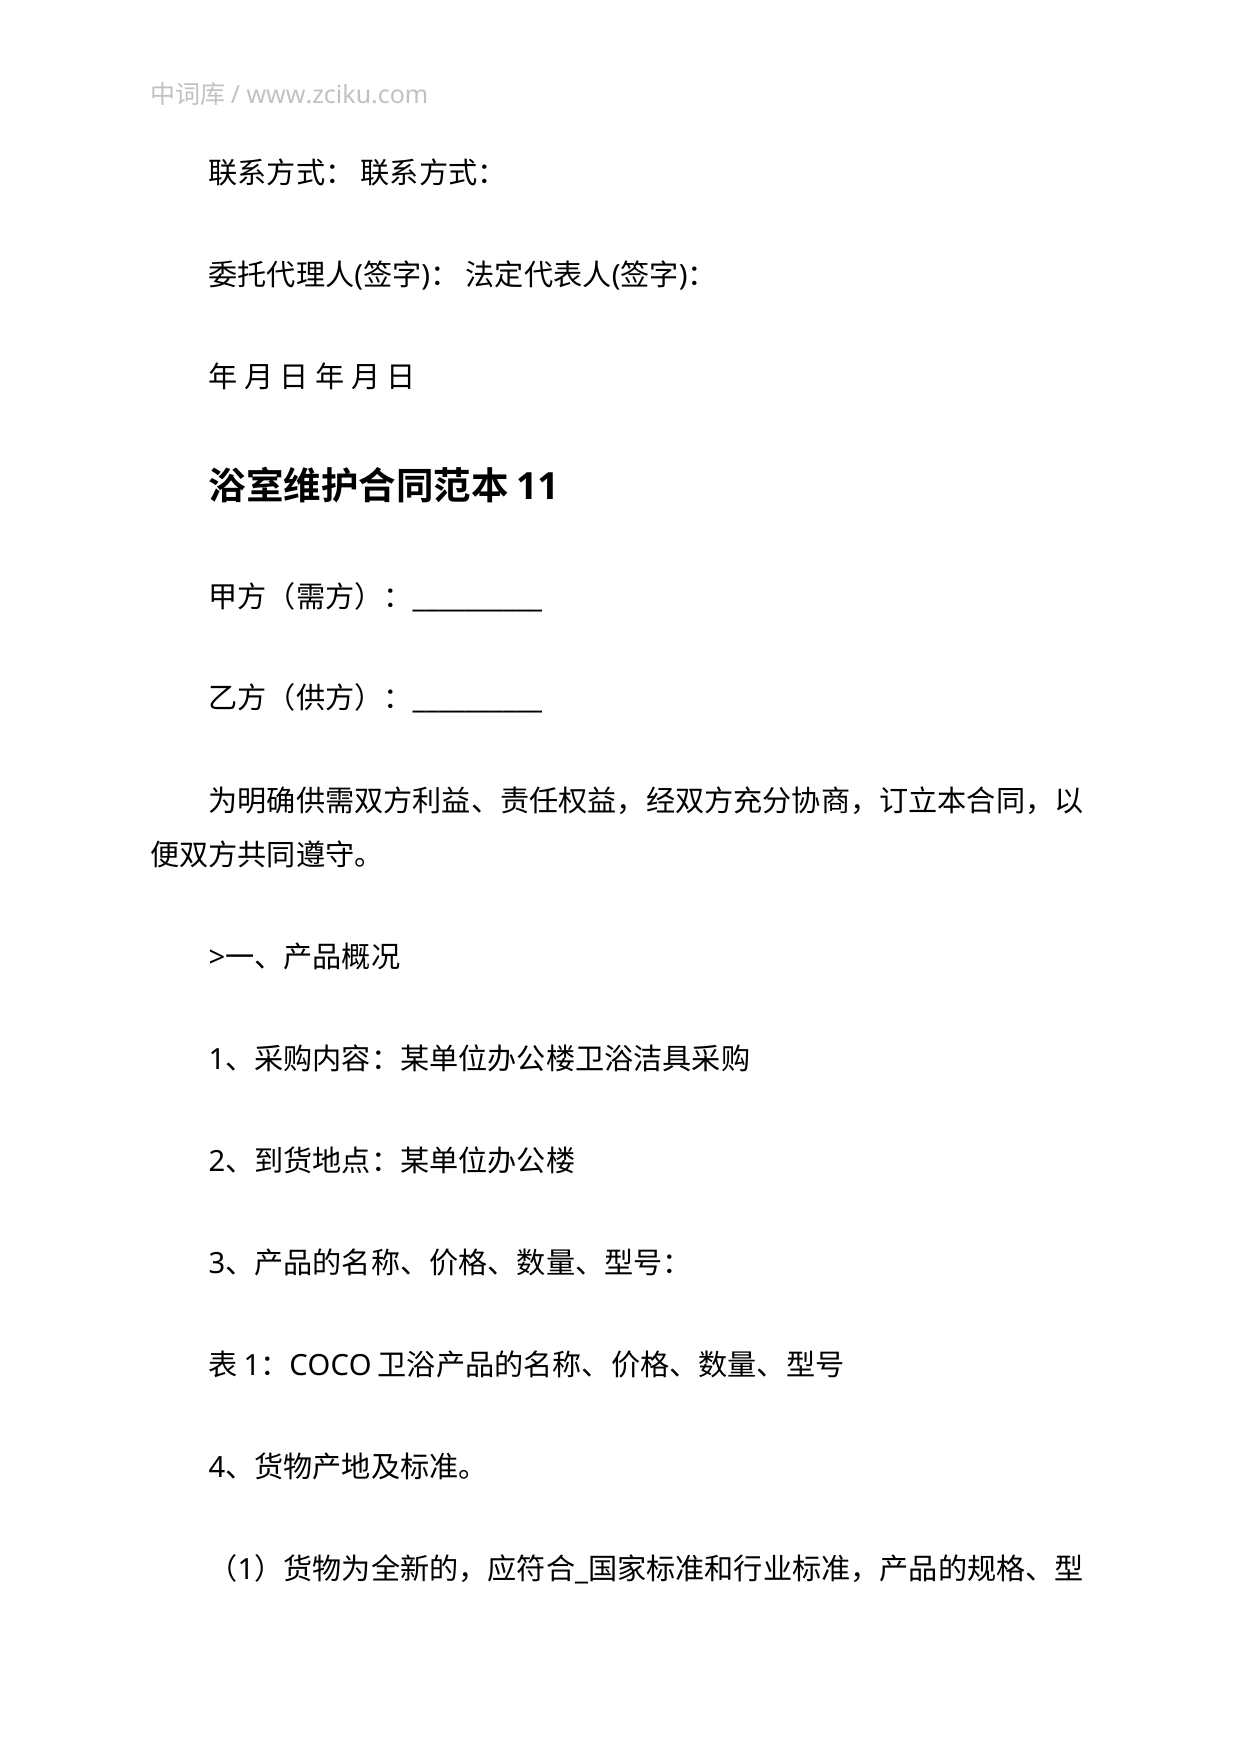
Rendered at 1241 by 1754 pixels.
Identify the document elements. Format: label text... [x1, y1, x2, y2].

text 3、产品的名称、价格、数量、型号： [150, 1240, 1090, 1282]
text 年 月 日 年 月 日 [150, 354, 1090, 396]
text 乙方（供方）：__________ [150, 675, 1090, 717]
text >一、产品概况 [150, 934, 1090, 976]
text 1、采购内容：某单位办公楼卫浴洁具采购 [150, 1036, 1090, 1078]
text 联系方式： 联系方式： [150, 150, 1090, 192]
text 甲方（需方）：__________ [150, 573, 1090, 616]
text 为明确供需双方利益、责任权益，经双方充分协商，订立本合同，以便双方共同遵守。 [150, 777, 1090, 874]
text 浴室维护合同范本11 [150, 456, 1090, 510]
text 表1：COCO卫浴产品的名称、价格、数量、型号 [150, 1342, 1090, 1384]
text 2、到货地点：某单位办公楼 [150, 1138, 1090, 1180]
text 4、货物产地及标准。 [150, 1444, 1090, 1486]
text 委托代理人(签字)： 法定代表人(签字)： [150, 252, 1090, 294]
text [150, 1546, 1090, 1588]
